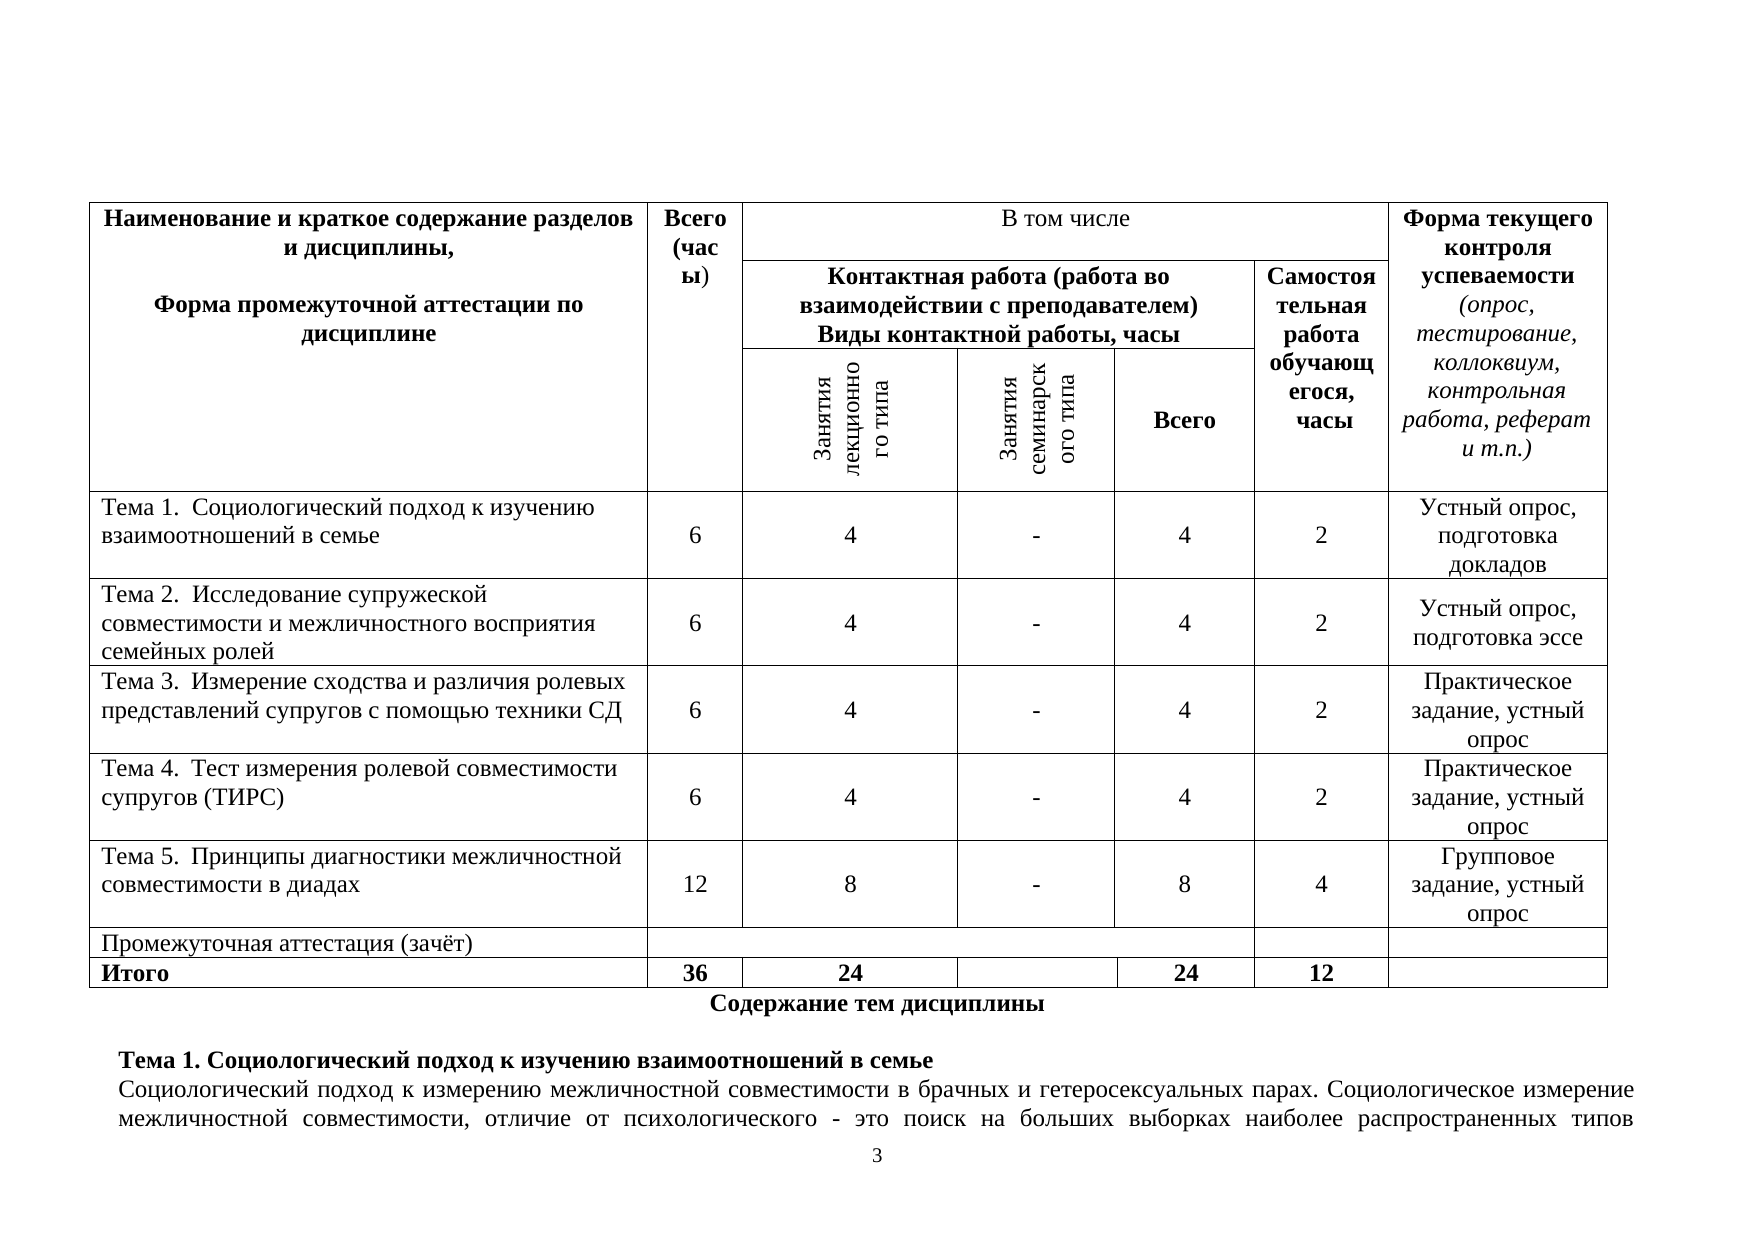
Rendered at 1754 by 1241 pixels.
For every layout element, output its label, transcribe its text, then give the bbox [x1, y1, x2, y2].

table_cell - [958, 666, 1114, 752]
table_cell [1389, 958, 1607, 987]
table_cell 6 [648, 754, 742, 840]
table_cell Контактная работа (работа во взаимодействии с преподавателем) Виды контактной работы, часы [743, 261, 1254, 347]
table_cell 24 [1118, 958, 1254, 987]
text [118, 1074, 1636, 1131]
table_cell Устный опрос, подготовка докладов [1389, 492, 1607, 578]
table_cell 4 [743, 579, 957, 665]
table_cell [1255, 928, 1388, 957]
table_cell 4 [1115, 579, 1254, 665]
table_cell 4 [1115, 666, 1254, 752]
table_cell Самостоятельная работа обучающегося, часы [1255, 261, 1388, 491]
table_cell Тема 4. Тест измерения ролевой совместимости супругов (ТИРС) [90, 754, 647, 840]
table_cell [1389, 928, 1607, 957]
table_cell - [958, 841, 1114, 927]
table_cell Всего [1115, 349, 1254, 491]
table_cell 12 [648, 841, 742, 927]
table_cell 4 [743, 492, 957, 578]
table_cell 36 [648, 958, 742, 987]
table_cell [958, 958, 1117, 987]
table_cell - [958, 754, 1114, 840]
table_cell 24 [743, 958, 957, 987]
table_cell Занятия лекционного типа [743, 349, 957, 491]
text Содержание тем дисциплины [118, 206, 1636, 1016]
table_header Форма текущего контроля успеваемости (опрос, тестирование, коллоквиум, контрольная работа, реферат и т.п.) [1389, 203, 1607, 491]
table_cell Групповое задание, устный опрос [1389, 841, 1607, 927]
table_cell 4 [743, 666, 957, 752]
table_cell 4 [1255, 841, 1388, 927]
table_cell 8 [743, 841, 957, 927]
table_cell 4 [1115, 754, 1254, 840]
table_cell 12 [1255, 958, 1388, 987]
table_cell 6 [648, 492, 742, 578]
table_cell [648, 928, 1254, 957]
table_cell 8 [1115, 841, 1254, 927]
table_cell Тема 2. Исследование супружеской совместимости и межличностного восприятия семейных ролей [90, 579, 647, 665]
text Тема 1. Социологический подход к изучению взаимоотношений в семье [118, 1045, 1636, 1074]
table_cell Практическое задание, устный опрос [1389, 666, 1607, 752]
table_header В том числе [743, 203, 1388, 260]
table_cell Итого [90, 958, 647, 987]
table_cell Тема 1. Социологический подход к изучению взаимоотношений в семье [90, 492, 647, 578]
table_cell Тема 5. Принципы диагностики межличностной совместимости в диадах [90, 841, 647, 927]
table_cell 2 [1255, 492, 1388, 578]
table_cell 4 [743, 754, 957, 840]
table_cell - [958, 579, 1114, 665]
table_cell 2 [1255, 666, 1388, 752]
table_cell Занятия семинарского типа [958, 349, 1114, 491]
table_cell 6 [648, 579, 742, 665]
table_cell - [958, 492, 1114, 578]
table_cell 4 [1115, 492, 1254, 578]
table_cell 6 [648, 666, 742, 752]
table_cell Промежуточная аттестация (зачёт) [90, 928, 647, 957]
table_cell 2 [1255, 754, 1388, 840]
table_cell 2 [1255, 579, 1388, 665]
table_header Всего (часы) [648, 203, 742, 491]
table_cell Практическое задание, устный опрос [1389, 754, 1607, 840]
table_header Наименование и краткое содержание разделов и дисциплины, Форма промежуточной аттестации по дисциплине [90, 203, 647, 491]
table_cell Устный опрос, подготовка эссе [1389, 579, 1607, 665]
table_cell Тема 3. Измерение сходства и различия ролевых представлений супругов с помощью техники СД [90, 666, 647, 752]
